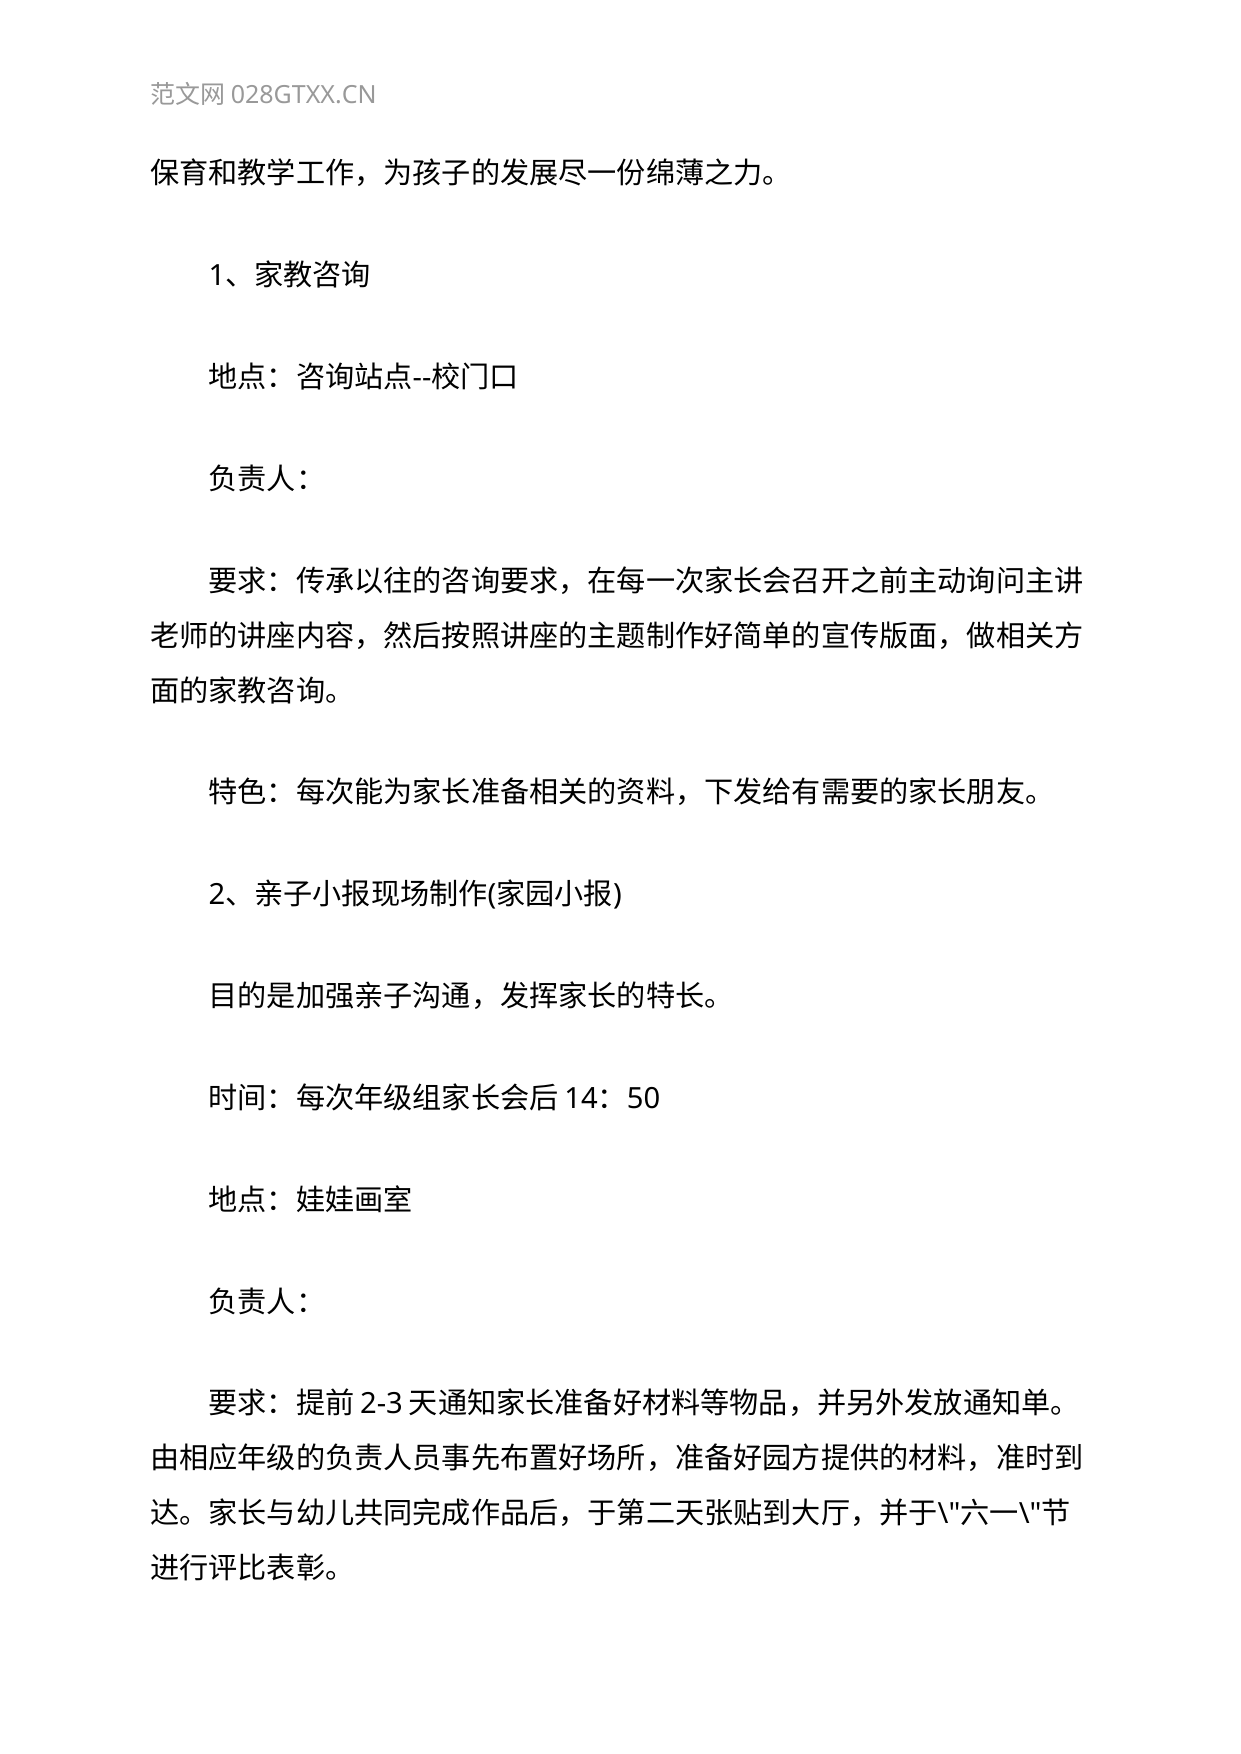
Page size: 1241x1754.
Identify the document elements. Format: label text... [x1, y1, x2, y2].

text 目的是加强亲子沟通，发挥家长的特长。 [150, 973, 1090, 1015]
text 要求：传承以往的咨询要求，在每一次家长会召开之前主动询问主讲老师的讲座内容，然后按照讲座的主题制作好简单的宣传版面，做相关方面的家教咨询。 [150, 557, 1090, 709]
text 时间：每次年级组家长会后14：50 [150, 1074, 1090, 1117]
text 负责人： [150, 1278, 1090, 1321]
text 地点：咨询站点--校门口 [150, 354, 1090, 396]
text 地点：娃娃画室 [150, 1177, 1090, 1219]
text 1、家教咨询 [150, 252, 1090, 294]
text 要求：提前2-3天通知家长准备好材料等物品，并另外发放通知单。由相应年级的负责人员事先布置好场所，准备好园方提供的材料，准时到达。家长与幼儿共同完成作品后，于第二天张贴到大厅，并于\"六一\"节进行评比表彰。 [150, 1380, 1090, 1587]
text 特色：每次能为家长准备相关的资料，下发给有需要的家长朋友。 [150, 769, 1090, 811]
text 2、亲子小报现场制作(家园小报) [150, 871, 1090, 913]
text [150, 150, 1090, 192]
text 负责人： [150, 456, 1090, 498]
